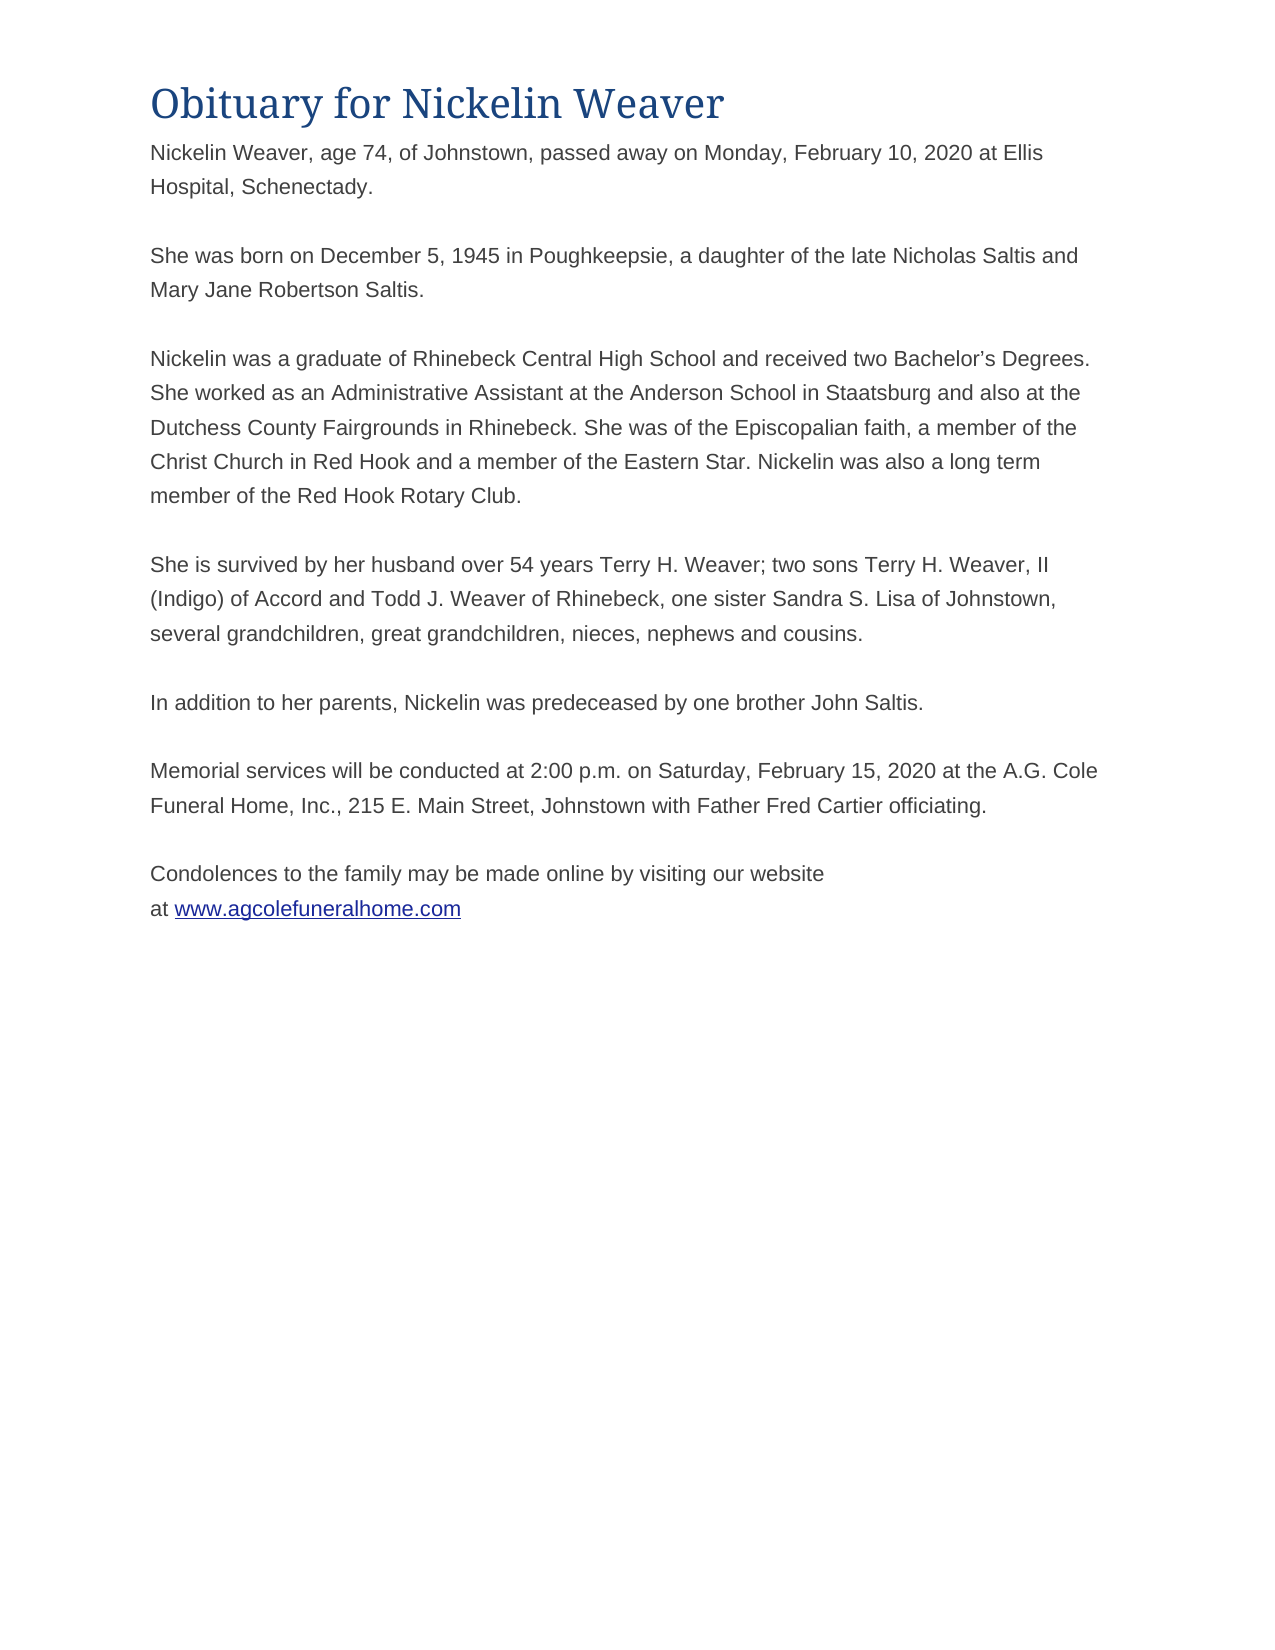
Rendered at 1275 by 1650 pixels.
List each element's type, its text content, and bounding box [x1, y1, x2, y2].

text Nickelin Weaver, age 74, of Johnstown, passed away on Monday, February 10, 2020 at Ellis Hospital, Schenectady. She was born on December 5, 1945 in Poughkeepsie, a daughter of the late Nicholas Saltis and Mary Jane Robertson Saltis. Nickelin was a graduate of Rhinebeck Central High School and received two Bachelor’s Degrees. She worked as an Administrative Assistant at the Anderson School in Staatsburg and also at the Dutchess County Fairgrounds in Rhinebeck. She was of the Episcopalian faith, a member of the Christ Church in Red Hook and a member of the Eastern Star. Nickelin was also a long term member of the Red Hook Rotary Club. She is survived by her husband over 54 years Terry H. Weaver; two sons Terry H. Weaver, II (Indigo) of Accord and Todd J. Weaver of Rhinebeck, one sister Sandra S. Lisa of Johnstown, several grandchildren, great grandchildren, nieces, nephews and cousins. In addition to her parents, Nickelin was predeceased by one brother John Saltis. Memorial services will be conducted at 2:00 p.m. on Saturday, February 15, 2020 at the A.G. Cole Funeral Home, Inc., 215 E. Main Street, Johnstown with Father Fred Cartier officiating. Condolences to the family may be made online by visiting our website at www.agcolefuneralhome.com [150, 130, 1125, 921]
text Obituary for Nickelin Weaver [150, 75, 1125, 130]
